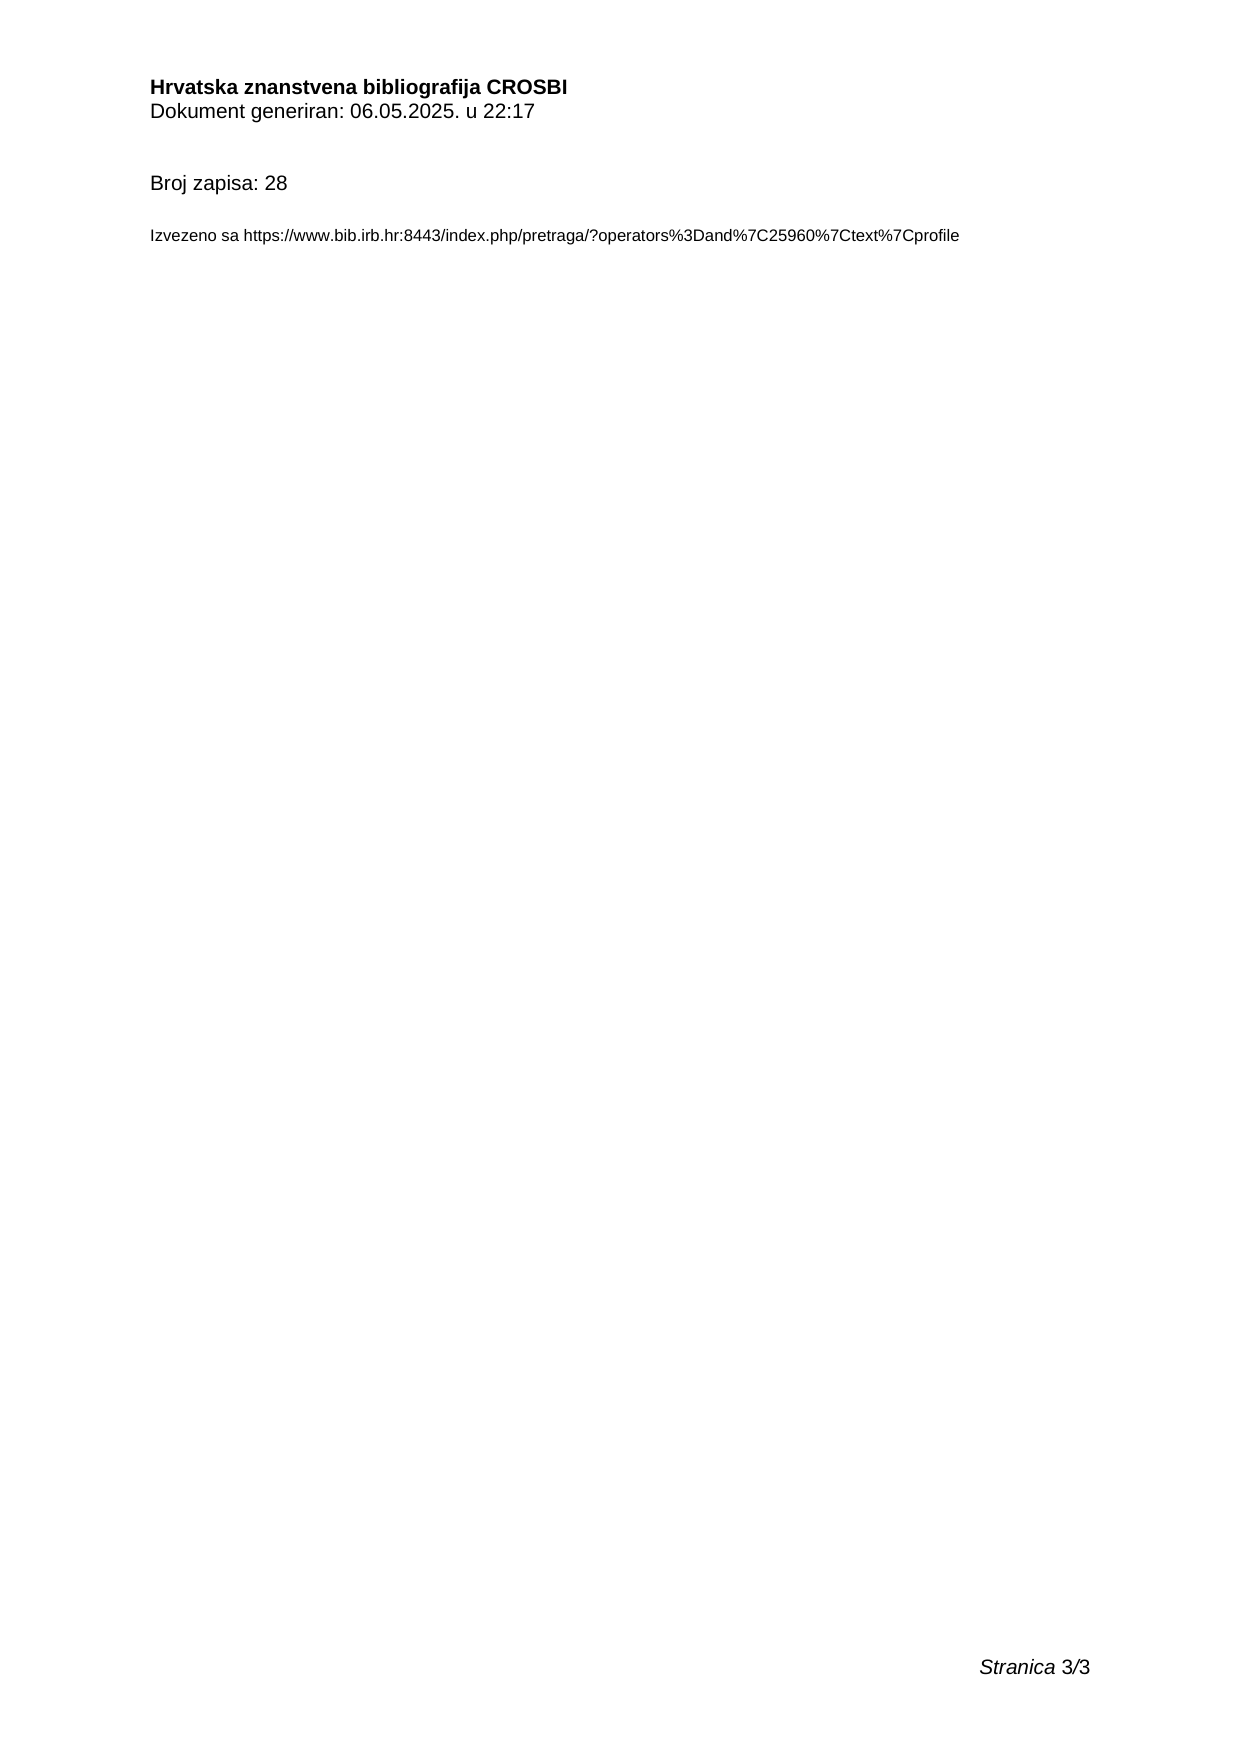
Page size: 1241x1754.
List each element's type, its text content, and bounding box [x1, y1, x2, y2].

text Broj zapisa: 28 [150, 171, 1090, 195]
text Izvezeno sa https://www.bib.irb.hr:8443/index.php/pretraga/?operators%3Dand%7C25960%7Ctext%7Cprofile [150, 226, 1090, 245]
